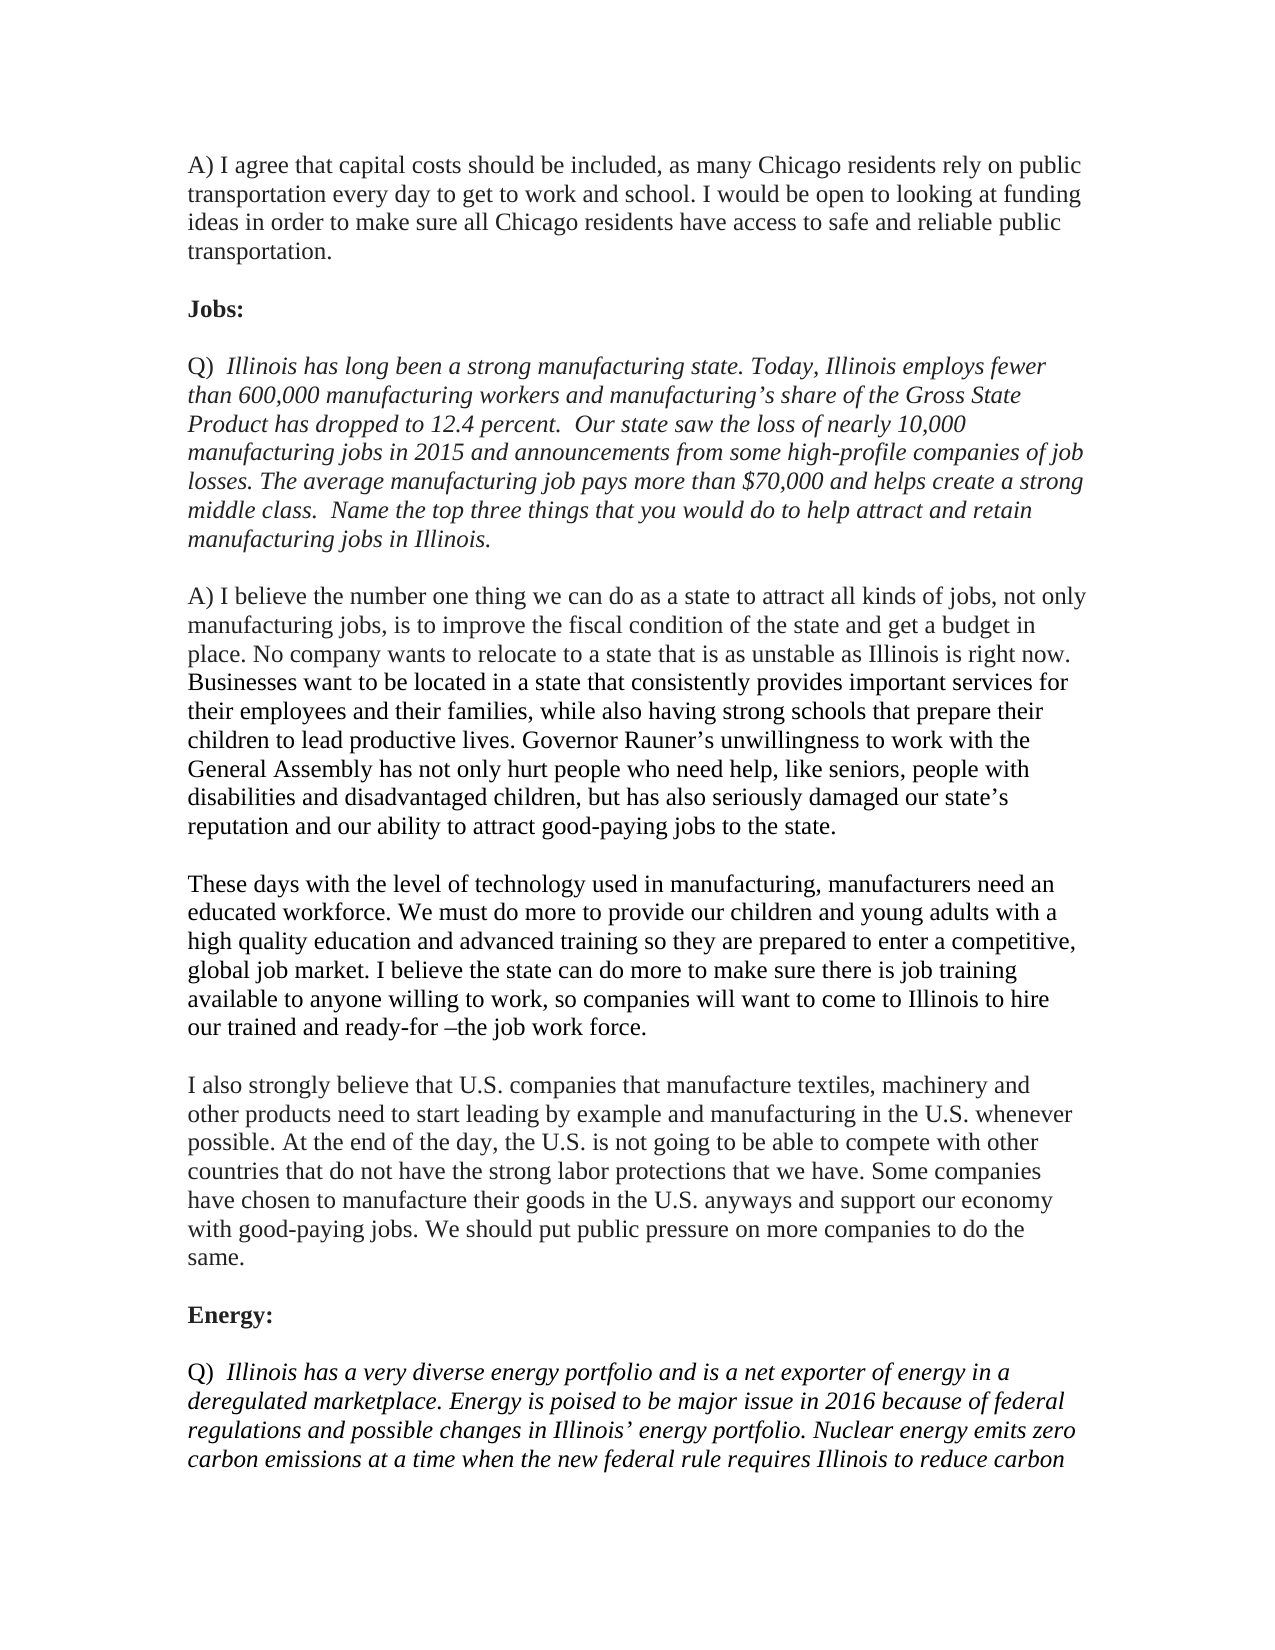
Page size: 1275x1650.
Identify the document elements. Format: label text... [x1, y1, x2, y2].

text These days with the level of technology used in manufacturing, manufacturers need an educated workforce. We must do more to provide our children and young adults with a high quality education and advanced training so they are prepared to enter a competitive, global job market. I believe the state can do more to make sure there is job training available to anyone willing to work, so companies will want to come to Illinois to hire our trained and ready-for –the job work force. [187, 869, 1087, 1041]
text Q) Illinois has long been a strong manufacturing state. Today, Illinois employs fewer than 600,000 manufacturing workers and manufacturing’s share of the Gross State Product has dropped to 12.4 percent. Our state saw the loss of nearly 10,000 manufacturing jobs in 2015 and announcements from some high-profile companies of job losses. The average manufacturing job pays more than $70,000 and helps create a strong middle class. Name the top three things that you would do to help attract and retain manufacturing jobs in Illinois. [187, 351, 1087, 552]
text Jobs: [187, 294, 1087, 322]
text A) I believe the number one thing we can do as a state to attract all kinds of jobs, not only manufacturing jobs, is to improve the fiscal condition of the state and get a budget in place. No company wants to relocate to a state that is as unstable as Illinois is right now. Businesses want to be located in a state that consistently provides important services for their employees and their families, while also having strong schools that prepare their children to lead productive lives. Governor Rauner’s unwillingness to work with the General Assembly has not only hurt people who need help, like seniors, people with disabilities and disadvantaged children, but has also seriously damaged our state’s reputation and our ability to attract good-paying jobs to the state. [187, 581, 1087, 840]
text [187, 1357, 1087, 1472]
text A) I agree that capital costs should be included, as many Chicago residents rely on public transportation every day to get to work and school. I would be open to looking at funding ideas in order to make sure all Chicago residents have access to safe and reliable public transportation. [187, 150, 1087, 265]
text I also strongly believe that U.S. companies that manufacture textiles, machinery and other products need to start leading by example and manufacturing in the U.S. whenever possible. At the end of the day, the U.S. is not going to be able to compete with other countries that do not have the strong labor protections that we have. Some companies have chosen to manufacture their goods in the U.S. anyways and support our economy with good-paying jobs. We should put public pressure on more companies to do the same. [187, 1070, 1087, 1271]
text Energy: [187, 1300, 1087, 1329]
